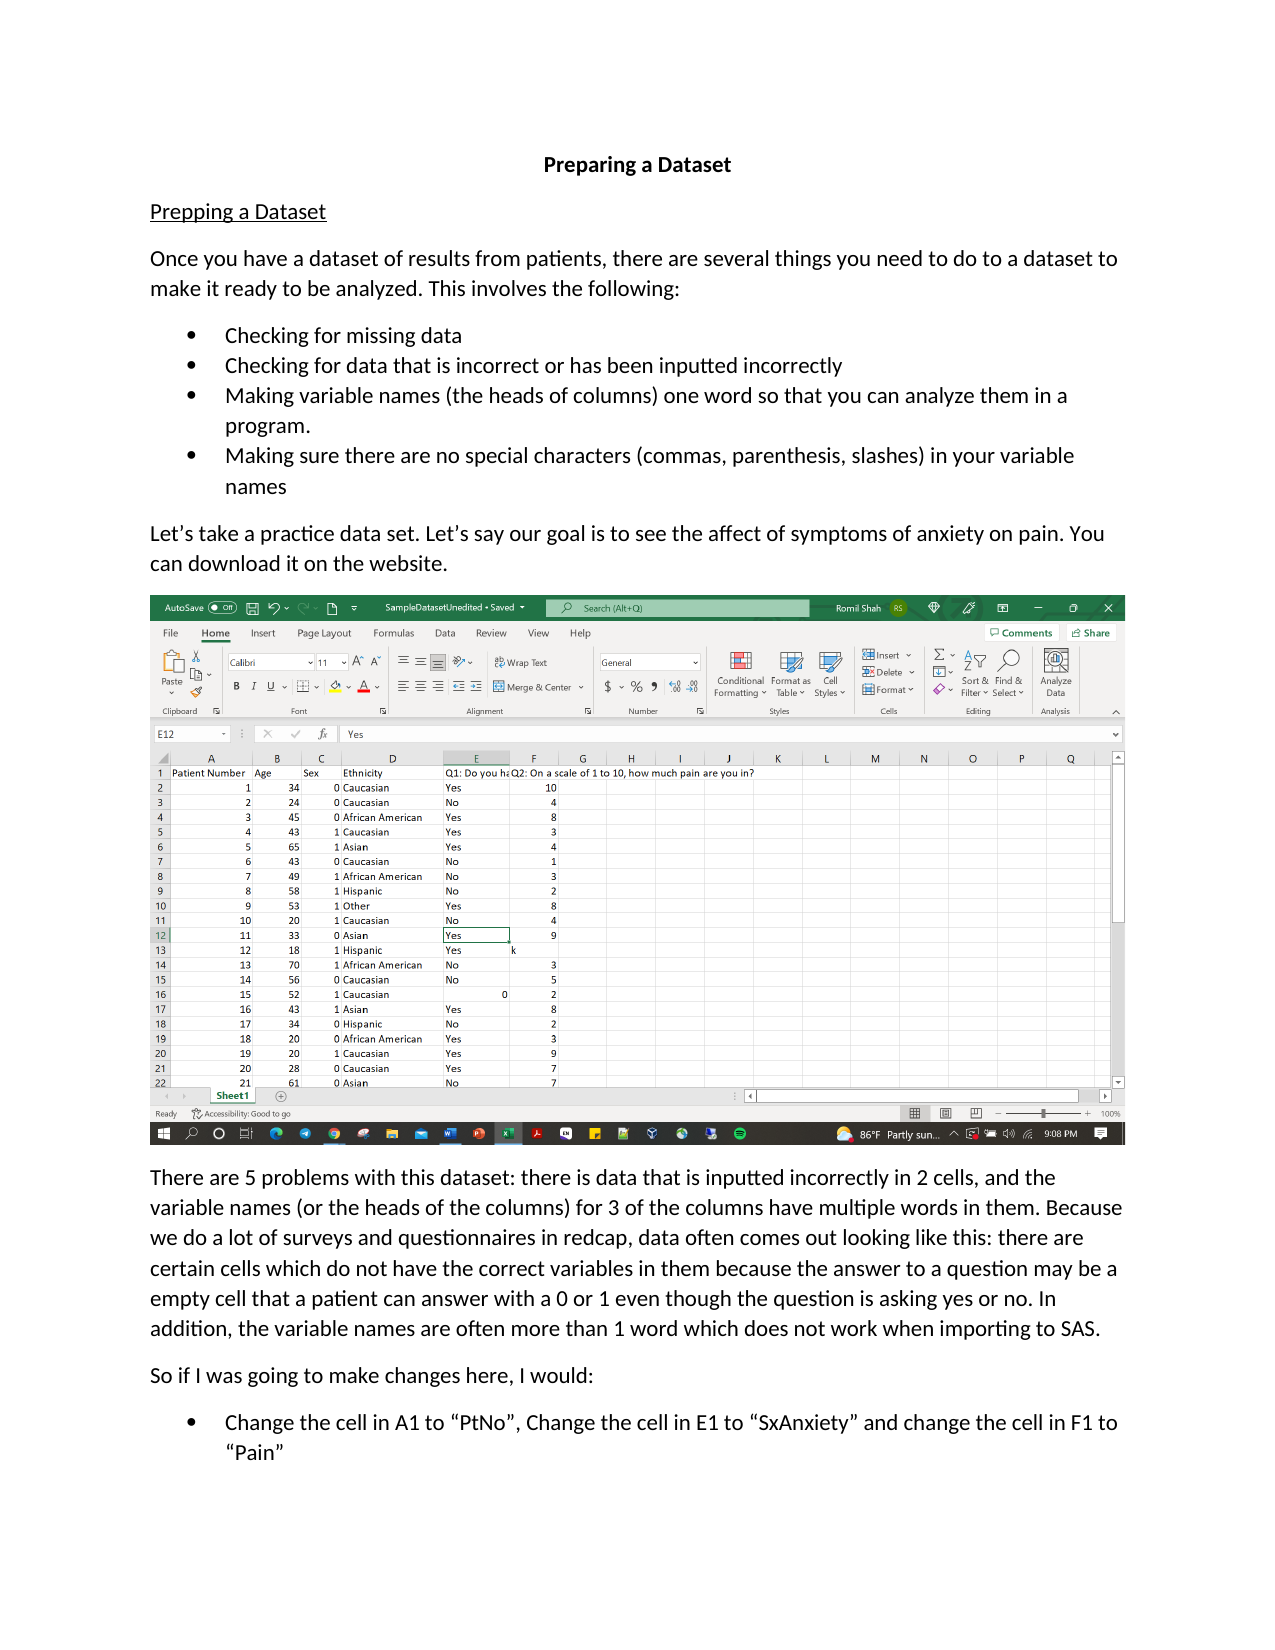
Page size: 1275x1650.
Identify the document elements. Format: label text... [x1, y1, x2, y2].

list Change the cell in A1 to “PtNo”, Change the cell in E1 to “SxAnxiety” and change the cell in F1 to “Pain” [187, 1408, 1125, 1466]
text Let’s take a practice data set. Let’s say our goal is to see the affect of symptoms of anxiety on pain. You can download it on the website. [150, 519, 1125, 577]
text Once you have a dataset of results from patients, there are several things you need to do to a dataset to make it ready to be analyzed. This involves the following: [150, 244, 1125, 302]
picture [150, 595, 1125, 1145]
list Checking for data that is incorrect or has been inputted incorrectly [187, 351, 1125, 379]
list Making variable names (the heads of columns) one word so that you can analyze them in a program. [187, 381, 1125, 439]
text So if I was going to make changes here, I would: [150, 1361, 1125, 1389]
text Preparing a Dataset [150, 150, 1125, 178]
list Making sure there are no special characters (commas, parenthesis, slashes) in your variable names [187, 442, 1125, 500]
text There are 5 problems with this dataset: there is data that is inputted incorrectly in 2 cells, and the variable names (or the heads of the columns) for 3 of the columns have multiple words in them. Because we do a lot of surveys and questionnaires in redcap, data often comes out looking like this: there are certain cells which do not have the correct variables in them because the answer to a question may be a empty cell that a patient can answer with a 0 or 1 even though the question is asking yes or no. In addition, the variable names are often more than 1 word which does not work when importing to SAS. [150, 1163, 1125, 1342]
text Prepping a Dataset [150, 197, 1125, 225]
list Checking for missing data [187, 321, 1125, 349]
